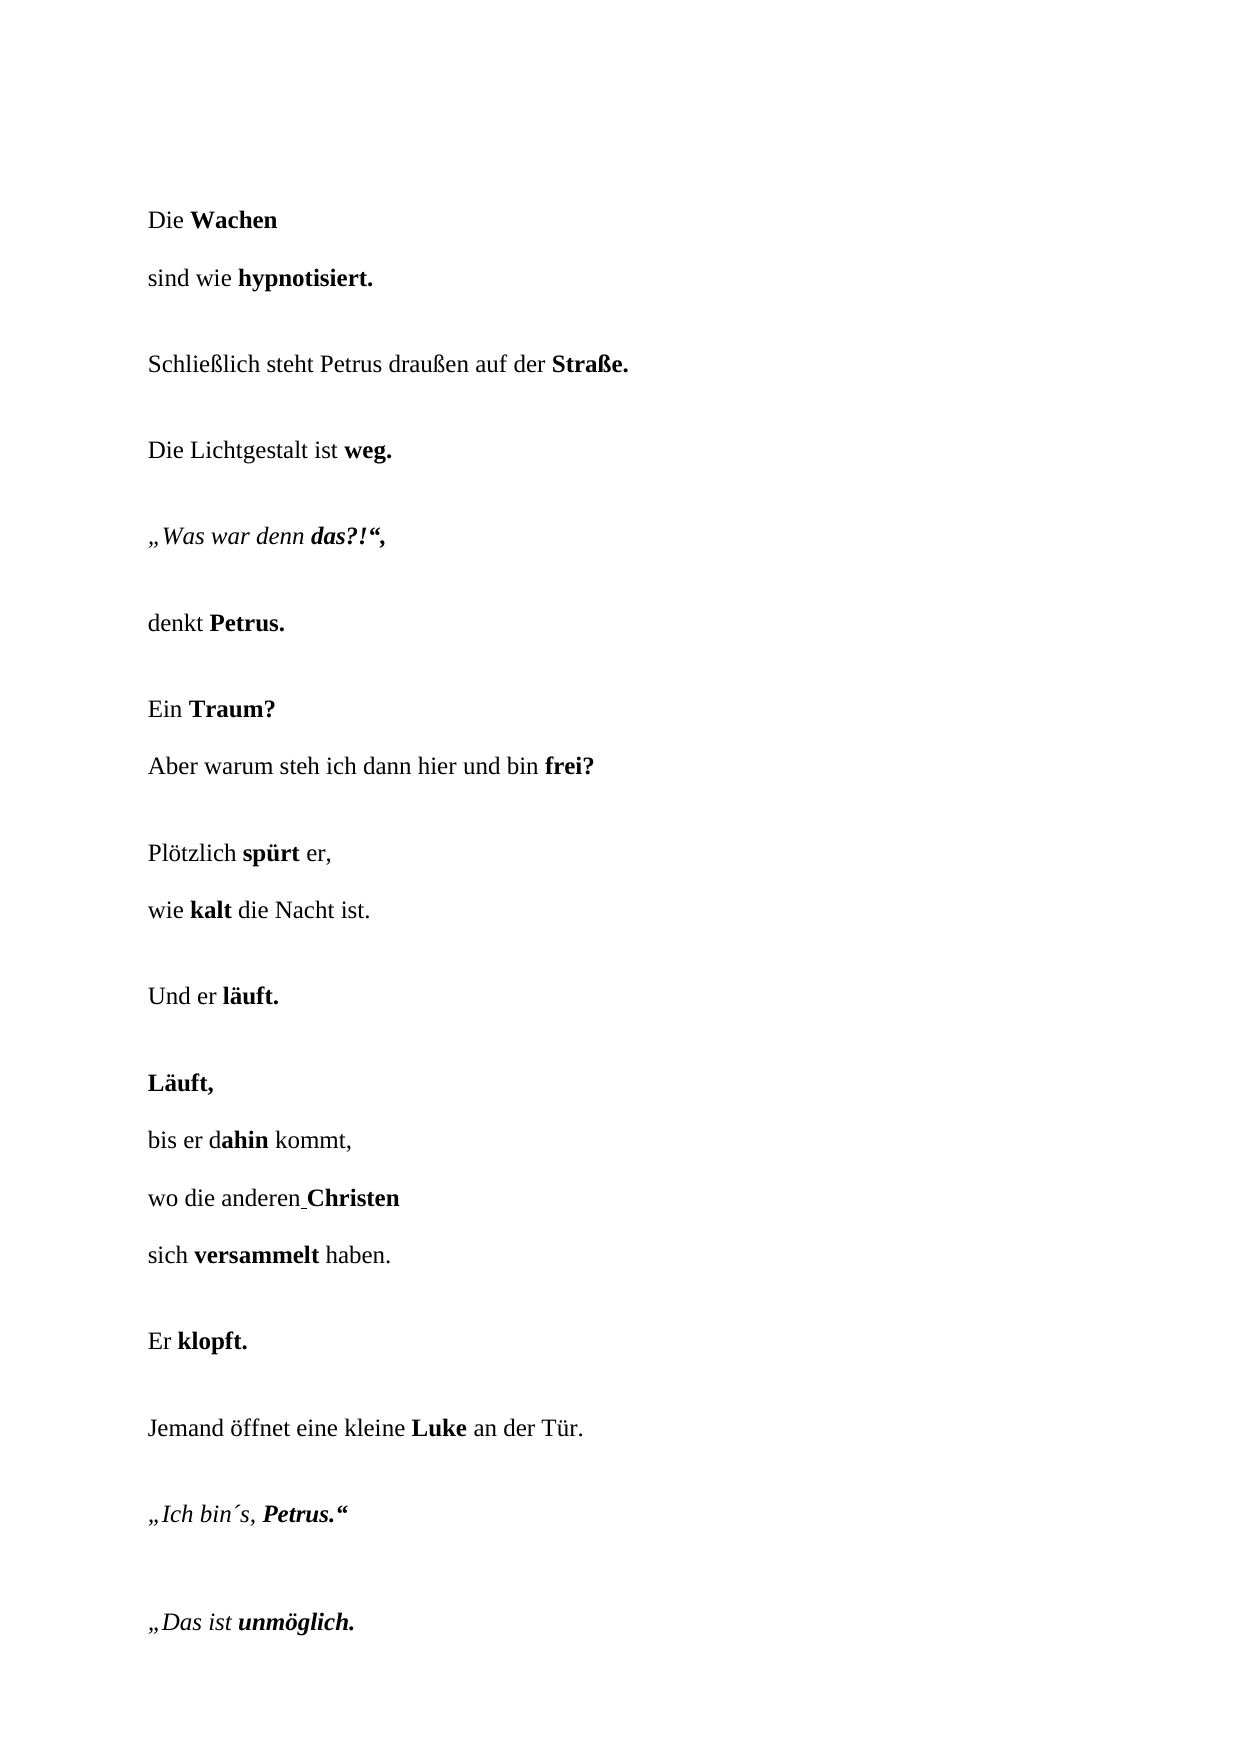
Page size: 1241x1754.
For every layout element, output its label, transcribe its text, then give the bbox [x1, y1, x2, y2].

text bis er dahin kommt, [148, 1125, 1093, 1154]
text Die Wachen [148, 205, 1093, 234]
text Und er läuft. [148, 981, 1093, 1010]
text „Ich bin´s, Petrus.“ [148, 1499, 1093, 1528]
text wie kalt die Nacht ist. [148, 895, 1093, 924]
text Die Lichtgestalt ist weg. [148, 435, 1093, 464]
text sich versammelt haben. [148, 1240, 1093, 1269]
text Ein Traum? [148, 694, 1093, 723]
text Jemand öffnet eine kleine Luke an der Tür. [148, 1413, 1093, 1441]
text sind wie hypnotisiert. [148, 263, 1093, 291]
text Er klopft. [148, 1326, 1093, 1355]
text Läuft, [148, 1068, 1093, 1096]
text „Was war denn das?!“, [148, 521, 1093, 550]
text denkt Petrus. [148, 608, 1093, 636]
text Aber warum steh ich dann hier und bin frei? [148, 751, 1093, 780]
text Plötzlich spürt er, [148, 838, 1093, 866]
text wo die anderen Christen [148, 1183, 1093, 1211]
text „Das ist unmöglich. [148, 1607, 1093, 1635]
text Schließlich steht Petrus draußen auf der Straße. [148, 349, 1093, 378]
